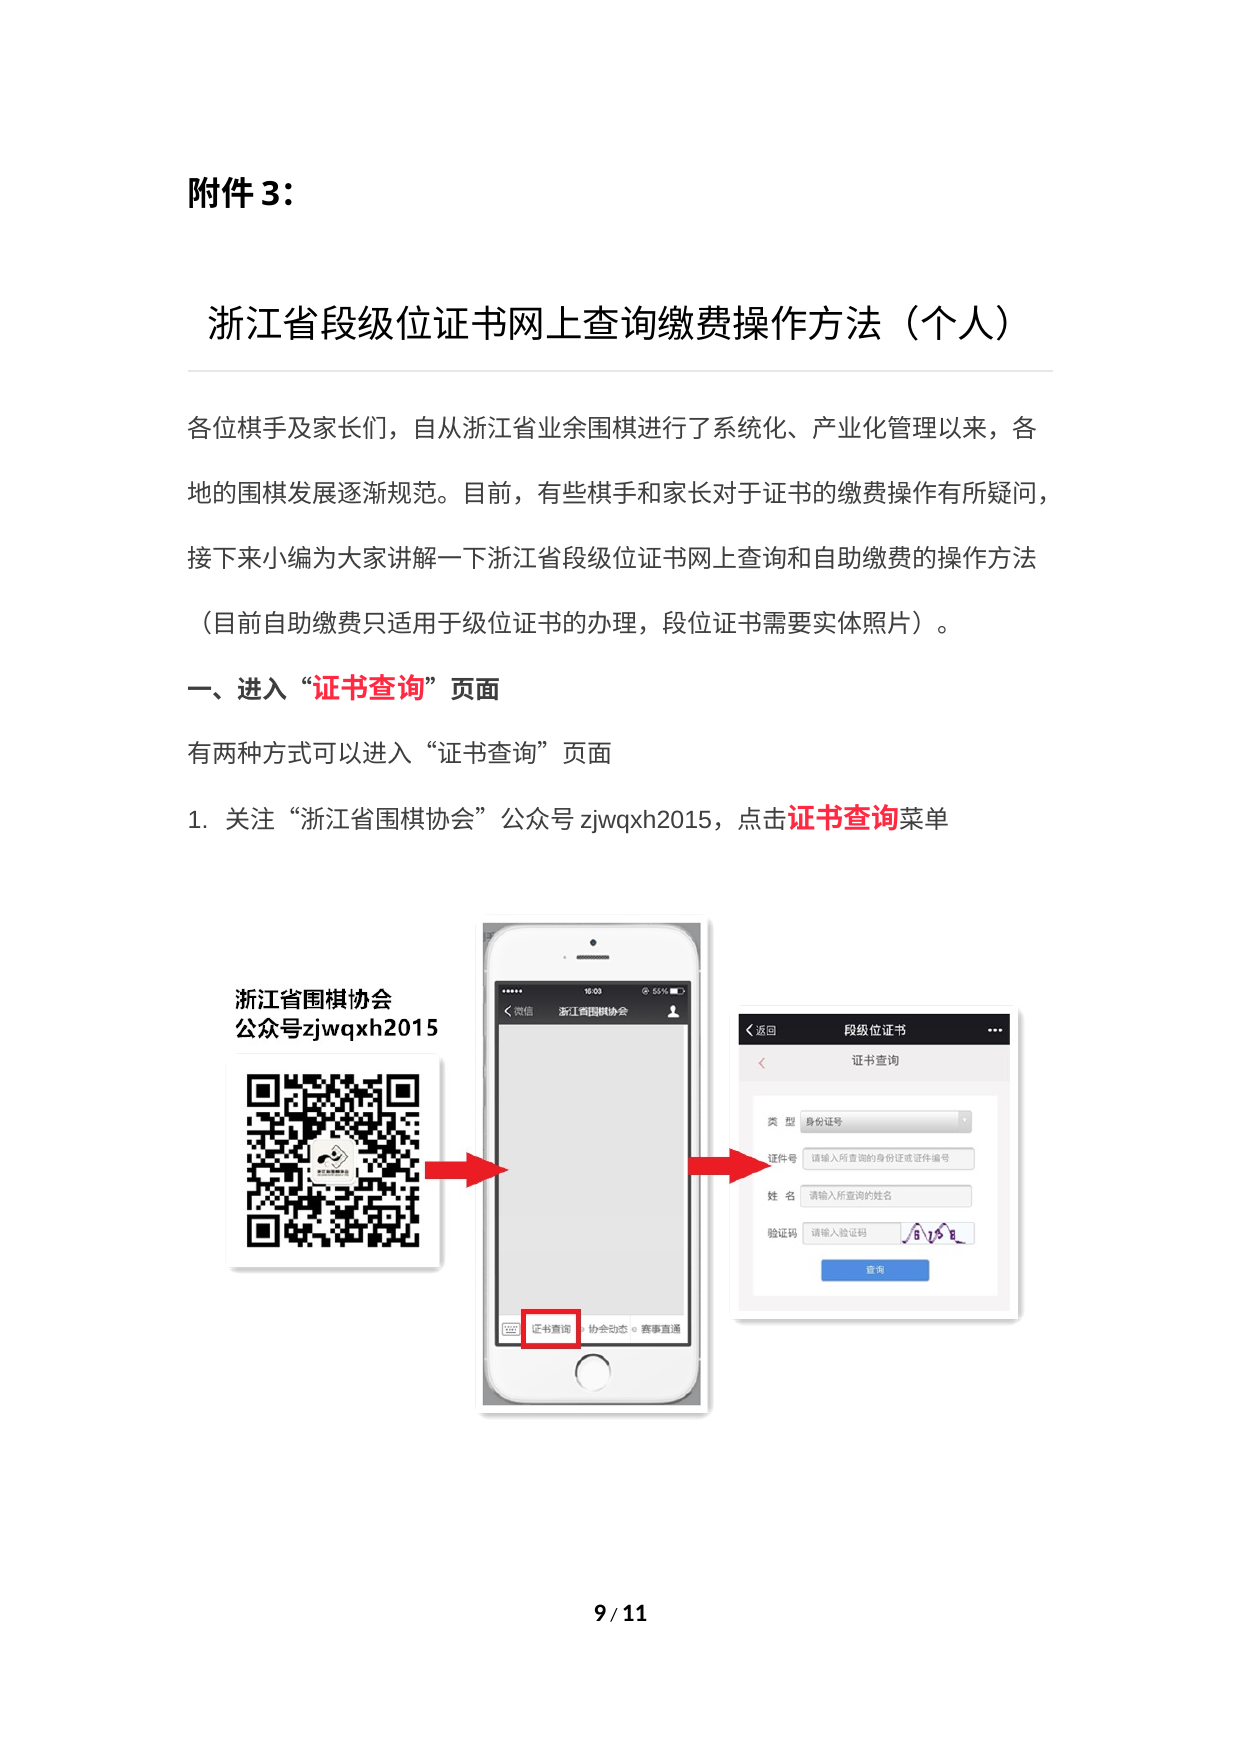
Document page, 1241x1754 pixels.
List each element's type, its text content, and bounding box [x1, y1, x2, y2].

text 一、进入“证书查询”页面 [187, 654, 1053, 719]
text 附件3： [187, 158, 1053, 223]
picture [187, 848, 1053, 1498]
list 关注“浙江省围棋协会”公众号zjwqxh2015，点击证书查询菜单 [187, 784, 1053, 848]
text 各位棋手及家长们，自从浙江省业余围棋进行了系统化、产业化管理以来，各地的围棋发展逐渐规范。目前，有些棋手和家长对于证书的缴费操作有所疑问，接下来小编为大家讲解一下浙江省段级位证书网上查询和自助缴费的操作方法（目前自助缴费只适用于级位证书的办理，段位证书需要实体照片）。 [187, 394, 1053, 654]
text 浙江省段级位证书网上查询缴费操作方法（个人） [187, 288, 1053, 372]
text 有两种方式可以进入“证书查询”页面 [187, 719, 1053, 784]
